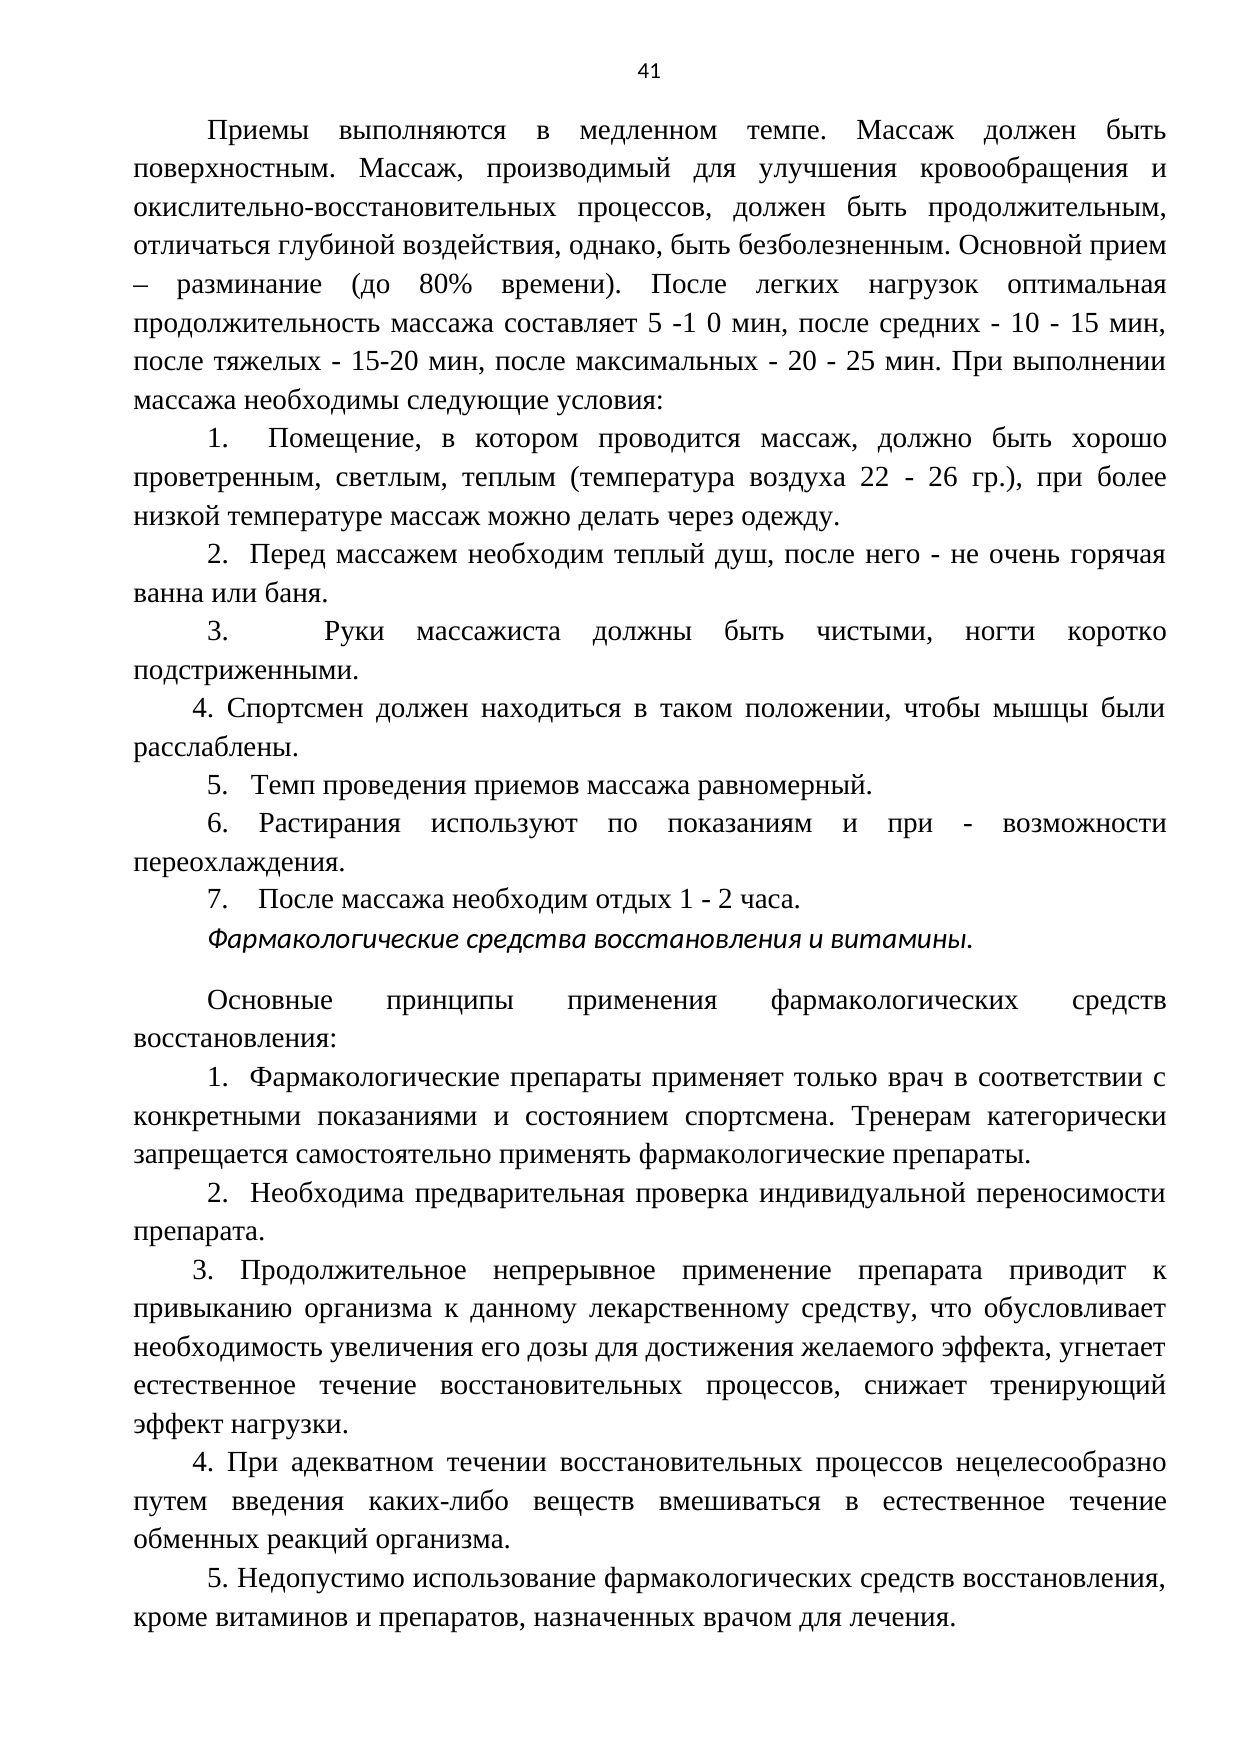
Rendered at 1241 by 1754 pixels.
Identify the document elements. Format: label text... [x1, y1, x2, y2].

list Продолжительное непрерывное применение препарата приводит к привыканию организма к данному лекарственному средству, что обусловливает необходимость увеличения его дозы для достижения желаемого эффекта, угнетает естественное течение восстановительных процессов, снижает тренирующий эффект нагрузки. [133, 1252, 1167, 1439]
list Перед массажем необходим теплый душ, после него - не очень горячая ванна или баня. [133, 536, 1167, 608]
list Спортсмен должен находиться в таком положении, чтобы мышцы были расслаблены. [133, 690, 1166, 762]
text – разминание (до 80% времени). После легких нагрузок оптимальная продолжительность массажа составляет 5 -1 0 мин, после средних - 10 - 15 мин, после тяжелых - 15-20 мин, после максимальных - 20 - 25 мин. При выполнении массажа необходимы следующие условия: [133, 266, 1167, 416]
text Фармакологические средства восстановления и витамины. [207, 920, 1209, 956]
text Приемы выполняются в медленном темпе. Массаж должен быть поверхностным. Массаж, производимый для улучшения кровообращения и окислительно-восстановительных процессов, должен быть продолжительным, отличаться глубиной воздействия, однако, быть безболезненным. Основной прием [133, 112, 1167, 261]
list Растирания используют по показаниям и при - возможности переохлаждения. [133, 805, 1167, 877]
list Необходима предварительная проверка индивидуальной переносимости препарата. [133, 1175, 1166, 1247]
list Фармакологические препараты применяет только врач в соответствии с конкретными показаниями и состоянием спортсмена. Тренерам категорически запрещается самостоятельно применять фармакологические препараты. [133, 1059, 1167, 1170]
list После массажа необходим отдых 1 - 2 часа. [207, 882, 1209, 915]
list Помещение, в котором проводится массаж, должно быть хорошо проветренным, светлым, теплым (температура воздуха 22 - 26 гр.), при более низкой температуре массаж можно делать через одежду. [133, 421, 1167, 531]
list Темп проведения приемов массажа равномерный. [207, 767, 1209, 801]
list Недопустимо использование фармакологических средств восстановления, кроме витаминов и препаратов, назначенных врачом для лечения. [133, 1560, 1166, 1632]
list Руки массажиста должны быть чистыми, ногти коротко подстриженными. [133, 613, 1166, 685]
list При адекватном течении восстановительных процессов нецелесообразно путем введения каких-либо веществ вмешиваться в естественное течение обменных реакций организма. [133, 1444, 1167, 1555]
text Основные принципы применения фармакологических средств восстановления: [133, 982, 1167, 1054]
